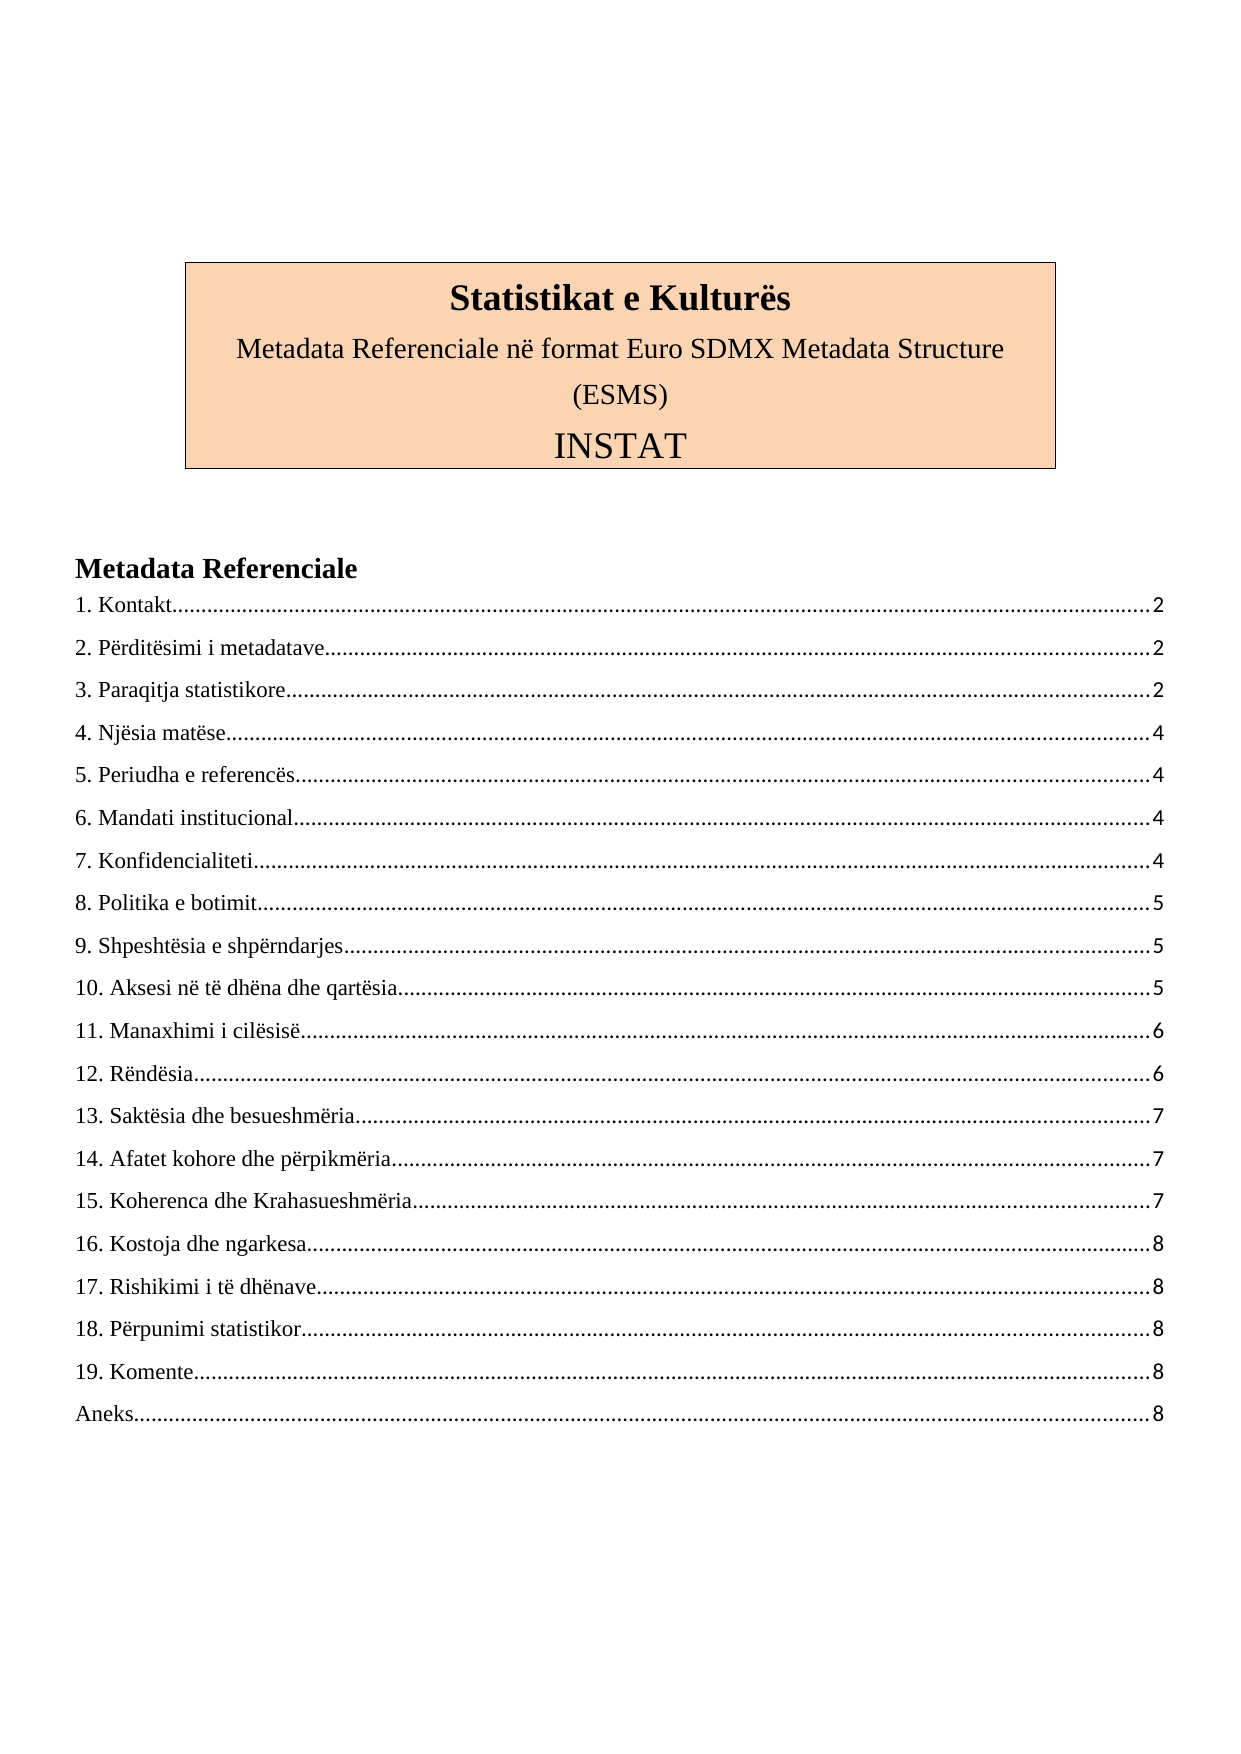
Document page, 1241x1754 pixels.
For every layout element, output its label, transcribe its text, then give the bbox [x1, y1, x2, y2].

table_header Statistikat e Kulturës Metadata Referenciale në format Euro SDMX Metadata Structure (ESMS) INSTAT [186, 263, 1055, 468]
